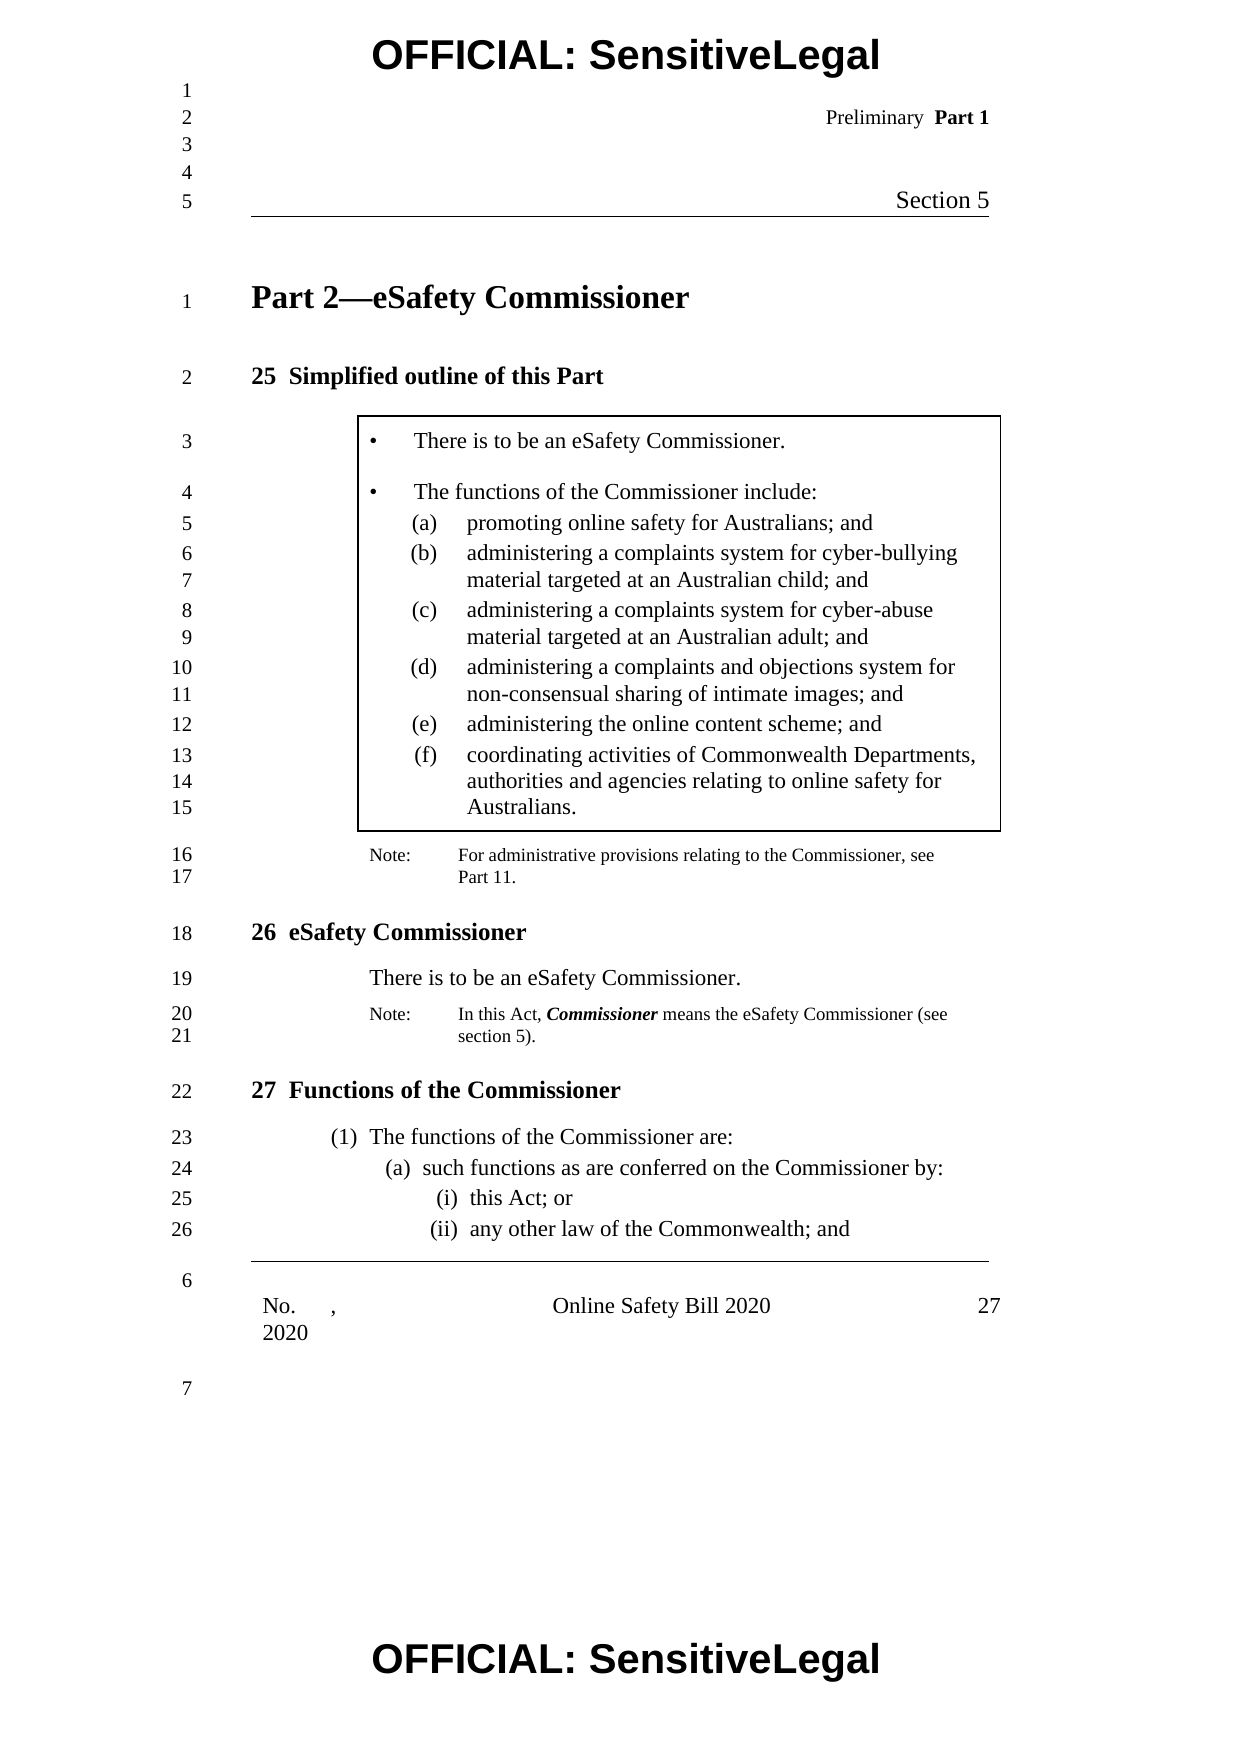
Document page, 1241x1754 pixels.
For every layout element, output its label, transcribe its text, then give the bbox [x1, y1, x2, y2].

text (i) this Act; or [251, 1184, 989, 1210]
text 25 Simplified outline of this Part [251, 361, 989, 390]
text (f) coordinating activities of Commonwealth Departments, authorities and agencies relating to online safety for Australians. [359, 729, 1000, 830]
text (a) promoting online safety for Australians; and [359, 497, 1000, 527]
text • There is to be an eSafety Commissioner. [359, 417, 1000, 453]
text (a) such functions as are conferred on the Commissioner by: [251, 1153, 989, 1180]
text (c) administering a complaints system for cyber-abuse material targeted at an Australian adult; and [359, 584, 1000, 641]
text There is to be an eSafety Commissioner. [251, 964, 989, 991]
text (d) administering a complaints and objections system for non-consensual sharing of intimate images; and [359, 641, 1000, 698]
text (1) The functions of the Commissioner are: [251, 1123, 989, 1149]
text 26 eSafety Commissioner [251, 917, 989, 945]
text Note: In this Act, Commissioner means the eSafety Commissioner (see section 5). [369, 1003, 989, 1046]
text (e) administering the online content scheme; and [359, 698, 1000, 729]
text Part 2—eSafety Commissioner [251, 277, 989, 316]
text (b) administering a complaints system for cyber-bullying material targeted at an Australian child; and [359, 527, 1000, 584]
text (ii) any other law of the Commonwealth; and [251, 1214, 989, 1241]
text • The functions of the Commissioner include: [359, 466, 1000, 497]
text Note: For administrative provisions relating to the Commissioner, see Part 11. [369, 844, 989, 887]
text 27 Functions of the Commissioner [251, 1076, 989, 1104]
